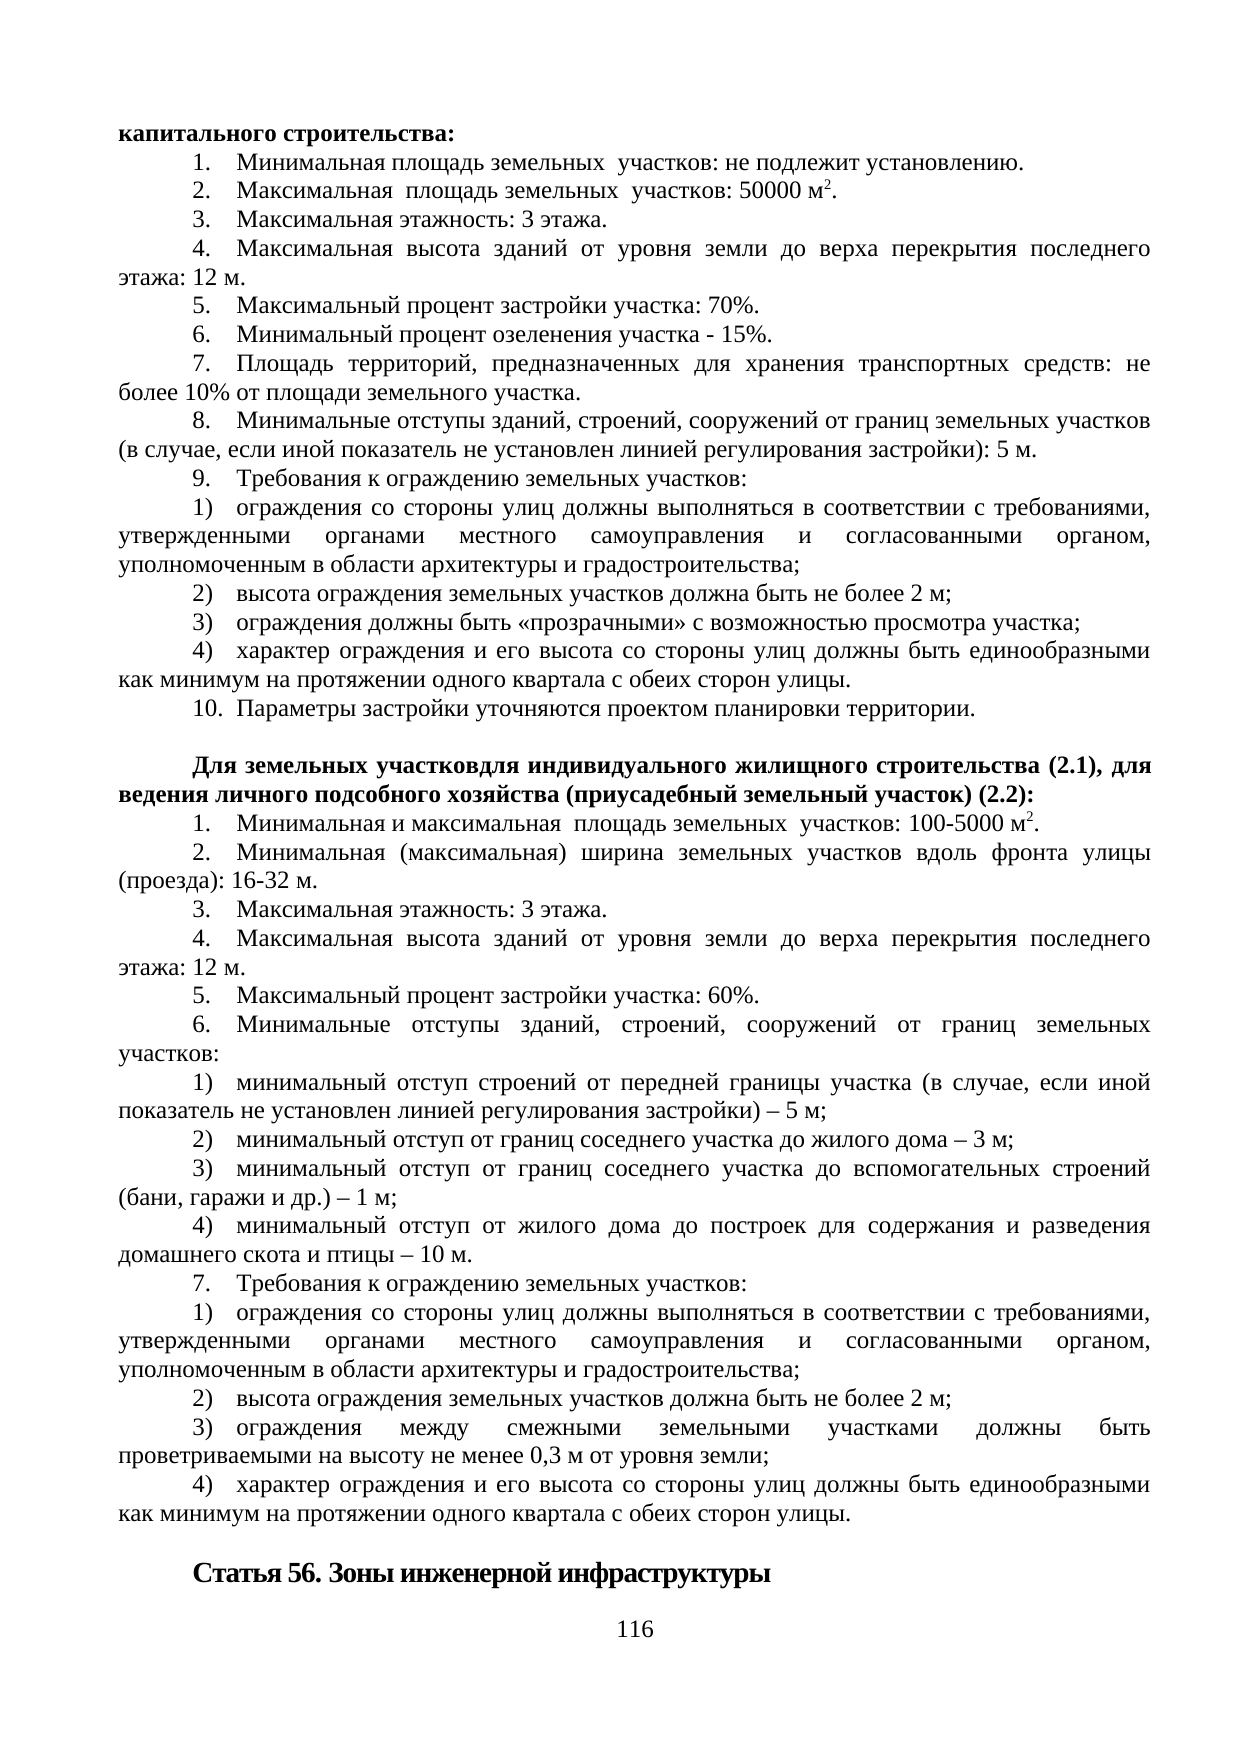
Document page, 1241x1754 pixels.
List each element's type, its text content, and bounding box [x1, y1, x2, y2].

list Требования к ограждению земельных участков: [118, 463, 1152, 492]
list Минимальные отступы зданий, строений, сооружений от границ земельных участков (в случае, если иной показатель не установлен линией регулирования застройки): 5 м. [118, 406, 1152, 463]
list Требования к ограждению земельных участков: [118, 1268, 1152, 1297]
list минимальный отступ от границ соседнего участка до жилого дома – 3 м; [118, 1124, 1152, 1153]
list Минимальная площадь земельных участков: не подлежит установлению. [118, 147, 1152, 176]
list Минимальная и максимальная площадь земельных участков: 100-5000 м2. [118, 808, 1152, 837]
list высота ограждения земельных участков должна быть не более 2 м; [118, 578, 1152, 607]
list Максимальная этажность: 3 этажа. [118, 894, 1152, 923]
list Максимальный процент застройки участка: 60%. [118, 981, 1152, 1009]
list Максимальная этажность: 3 этажа. [118, 204, 1152, 233]
list Минимальные отступы зданий, строений, сооружений от границ земельных участков: [118, 1009, 1152, 1067]
list ограждения со стороны улиц должны выполняться в соответствии с требованиями, утвержденными органами местного самоуправления и согласованными органом, уполномоченным в области архитектуры и градостроительства; [118, 1297, 1152, 1383]
list Минимальная (максимальная) ширина земельных участков вдоль фронта улицы (проезда): 16-32 м. [118, 837, 1152, 894]
list Параметры застройки уточняются проектом планировки территории. [118, 693, 1152, 722]
list Максимальная высота зданий от уровня земли до верха перекрытия последнего этажа: 12 м. [118, 923, 1152, 981]
list высота ограждения земельных участков должна быть не более 2 м; [118, 1383, 1152, 1412]
list минимальный отступ от границ соседнего участка до вспомогательных строений (бани, гаражи и др.) – 1 м; [118, 1153, 1152, 1211]
list Минимальный процент озеленения участка - 15%. [118, 319, 1152, 348]
list Максимальный процент застройки участка: 70%. [118, 291, 1152, 319]
list характер ограждения и его высота со стороны улиц должны быть единообразными как минимум на протяжении одного квартала с обеих сторон улицы. [118, 636, 1152, 693]
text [118, 118, 1152, 147]
list ограждения со стороны улиц должны выполняться в соответствии с требованиями, утвержденными органами местного самоуправления и согласованными органом, уполномоченным в области архитектуры и градостроительства; [118, 492, 1152, 578]
list Площадь территорий, предназначенных для хранения транспортных средств: не более 10% от площади земельного участка. [118, 348, 1152, 406]
text Для земельных участковдля индивидуального жилищного строительства (2.1), для ведения личного подсобного хозяйства (приусадебный земельный участок) (2.2): [118, 751, 1152, 808]
list ограждения между смежными земельными участками должны быть проветриваемыми на высоту не менее 0,3 м от уровня земли; [118, 1412, 1152, 1469]
list Максимальная высота зданий от уровня земли до верха перекрытия последнего этажа: 12 м. [118, 233, 1152, 291]
text Статья 56. Зоны инженерной инфраструктуры [118, 1556, 1152, 1589]
list минимальный отступ строений от передней границы участка (в случае, если иной показатель не установлен линией регулирования застройки) – 5 м; [118, 1067, 1152, 1124]
list минимальный отступ от жилого дома до построек для содержания и разведения домашнего скота и птицы – 10 м. [118, 1211, 1152, 1268]
list Максимальная площадь земельных участков: 50000 м2. [118, 176, 1152, 204]
list характер ограждения и его высота со стороны улиц должны быть единообразными как минимум на протяжении одного квартала с обеих сторон улицы. [118, 1469, 1152, 1527]
list ограждения должны быть «прозрачными» с возможностью просмотра участка; [118, 607, 1152, 636]
